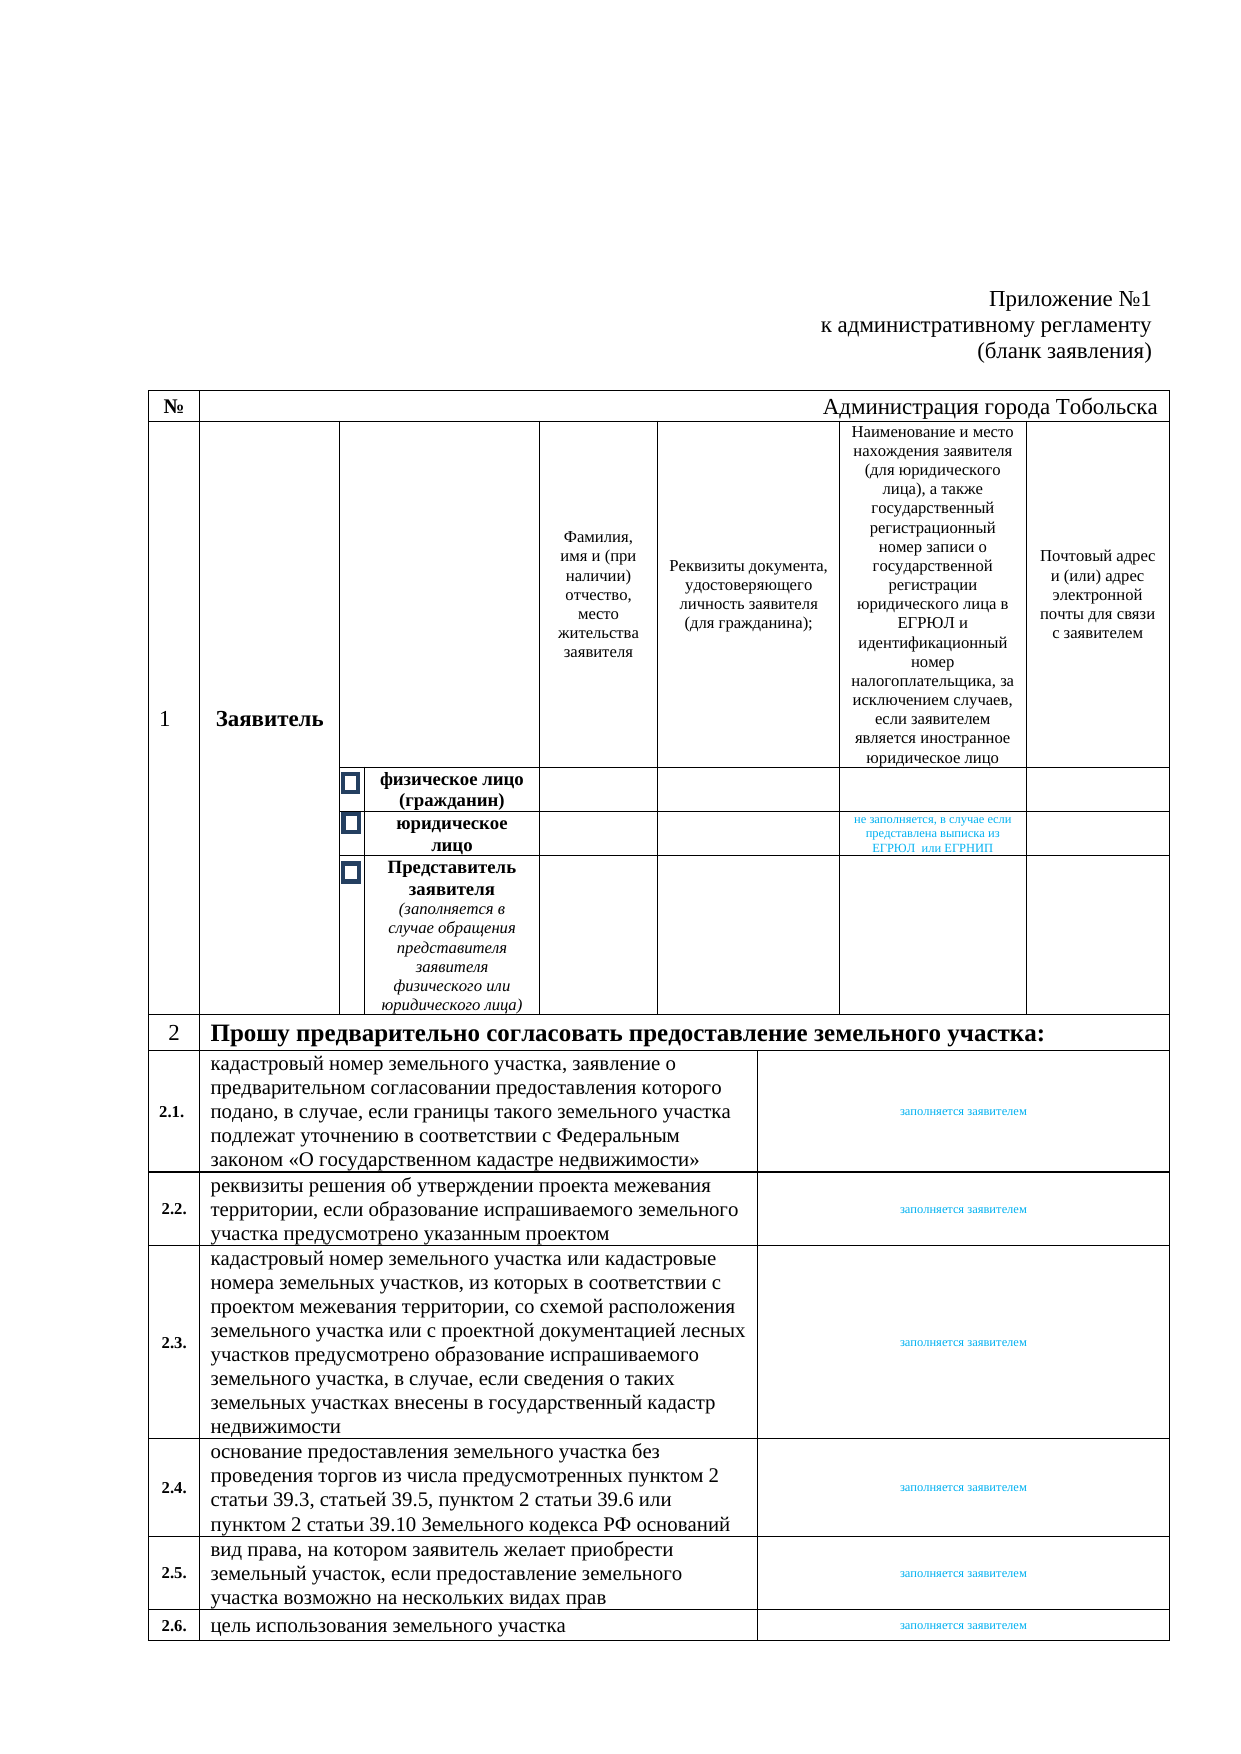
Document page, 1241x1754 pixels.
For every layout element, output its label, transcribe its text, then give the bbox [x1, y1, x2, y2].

picture [993, 817, 1007, 823]
table_cell [340, 768, 364, 811]
table_cell реквизиты решения об утверждении проекта межевания территории, если образование испрашиваемого земельного участка предусмотрено указанным проектом [200, 1173, 757, 1245]
table_cell Реквизиты документа, удостоверяющего личность заявителя (для гражданина); [658, 422, 839, 767]
picture [900, 1623, 909, 1629]
table_cell [840, 768, 1026, 811]
table_cell [540, 812, 657, 855]
table_cell 2.4. [149, 1439, 199, 1536]
picture [900, 1485, 909, 1491]
picture [967, 1340, 977, 1346]
picture [953, 844, 959, 852]
picture [917, 1623, 935, 1629]
picture [906, 844, 913, 852]
picture [917, 1571, 935, 1577]
picture [949, 817, 961, 823]
table_cell цель использования земельного участка [200, 1610, 757, 1640]
table_cell [340, 856, 364, 1014]
table_cell основание предоставления земельного участка без проведения торгов из числа предусмотренных пунктом 2 статьи 39.3, статьей 39.5, пунктом 2 статьи 39.6 или пунктом 2 статьи 39.10 Земельного кодекса РФ оснований [200, 1439, 757, 1536]
text Приложение №1 [148, 285, 1152, 311]
picture [888, 844, 893, 852]
table_cell заполняется заявителем [758, 1051, 1169, 1171]
table_cell 2.2. [149, 1173, 199, 1245]
picture [900, 1207, 909, 1213]
picture [917, 1109, 935, 1115]
table_cell Наименование и место нахождения заявителя (для юридического лица), а также государственный регистрационный номер записи о государственной регистрации юридического лица в ЕГРЮЛ и идентификационный номер налогоплательщика, за исключением случаев, если заявителем является иностранное юридическое лицо [840, 422, 1026, 767]
table_cell [1027, 856, 1169, 1014]
table_cell 1 [149, 422, 199, 1014]
picture [967, 1623, 977, 1629]
picture [978, 1623, 988, 1629]
table_cell [658, 768, 839, 811]
picture [880, 844, 886, 852]
table_cell Представитель заявителя (заполняется в случае обращения представителя заявителя физического или юридического лица) [365, 856, 539, 1014]
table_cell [758, 1610, 1169, 1640]
picture [917, 1340, 935, 1346]
table_cell [1027, 768, 1169, 811]
picture [872, 831, 877, 840]
table_cell заполняется заявителем [758, 1537, 1169, 1609]
table_cell Заявитель [200, 422, 339, 1014]
picture [917, 1485, 935, 1491]
table_cell [840, 856, 1026, 1014]
picture [884, 831, 890, 839]
table_cell [340, 812, 364, 855]
table_cell кадастровый номер земельного участка, заявление о предварительном согласовании предоставления которого подано, в случае, если границы такого земельного участка подлежат уточнению в соответствии с Федеральным законом «О государственном кадастре недвижимости» [200, 1051, 757, 1171]
picture [985, 844, 992, 852]
text (бланк заявления) [148, 337, 1152, 364]
picture [978, 1109, 988, 1115]
picture [976, 844, 983, 852]
table_cell юридическое лицо [365, 812, 539, 855]
picture [967, 1207, 977, 1213]
picture [928, 846, 940, 852]
table_cell Фамилия, имя и (при наличии) отчество, место жительства заявителя [540, 422, 657, 767]
picture [875, 817, 885, 823]
picture [978, 1340, 988, 1346]
table_cell [1027, 812, 1169, 855]
picture [967, 1109, 977, 1115]
picture [967, 844, 974, 852]
picture [917, 1207, 935, 1213]
table_cell Прошу предварительно согласовать предоставление земельного участка: [200, 1015, 1169, 1050]
table_cell 2 [149, 1015, 199, 1050]
picture [960, 844, 965, 852]
table_cell 2.3. [149, 1246, 199, 1438]
table_cell не заполняется, в случае если представлена выписка из ЕГРЮЛ или ЕГРНИП [840, 812, 1026, 855]
table_cell физическое лицо (гражданин) [365, 768, 539, 811]
table_cell кадастровый номер земельного участка или кадастровые номера земельных участков, из которых в соответствии с проектом межевания территории, со схемой расположения земельного участка или с проектной документацией лесных участков предусмотрено образование испрашиваемого земельного участка, в случае, если сведения о таких земельных участках внесены в государственный кадастр недвижимости [200, 1246, 757, 1438]
picture [920, 831, 930, 837]
picture [900, 1571, 909, 1577]
picture [967, 1571, 977, 1577]
table_header № [149, 391, 199, 421]
picture [978, 1485, 988, 1491]
table_header Администрация города Тобольска [200, 391, 1169, 421]
table_cell Почтовый адрес и (или) адрес электронной почты для связи с заявителем [1027, 422, 1169, 767]
picture [978, 1207, 988, 1213]
picture [991, 831, 999, 837]
table_cell заполняется заявителем [758, 1246, 1169, 1438]
text к административному регламенту [148, 311, 1152, 337]
table_cell 2.1. [149, 1051, 199, 1171]
picture [900, 1109, 909, 1115]
table_cell 2.6. [149, 1610, 199, 1640]
picture [978, 1571, 988, 1577]
table_cell [658, 812, 839, 855]
picture [967, 1485, 977, 1491]
table_cell заполняется заявителем [758, 1439, 1169, 1536]
table_cell [540, 768, 657, 811]
picture [964, 831, 972, 837]
table_cell [658, 856, 839, 1014]
table_cell 2.5. [149, 1537, 199, 1609]
table_cell [340, 422, 539, 767]
picture [900, 1340, 909, 1346]
table_cell вид права, на котором заявитель желает приобрести земельный участок, если предоставление земельного участка возможно на нескольких видах прав [200, 1537, 757, 1609]
table_cell заполняется заявителем [758, 1173, 1169, 1245]
table_cell [540, 856, 657, 1014]
